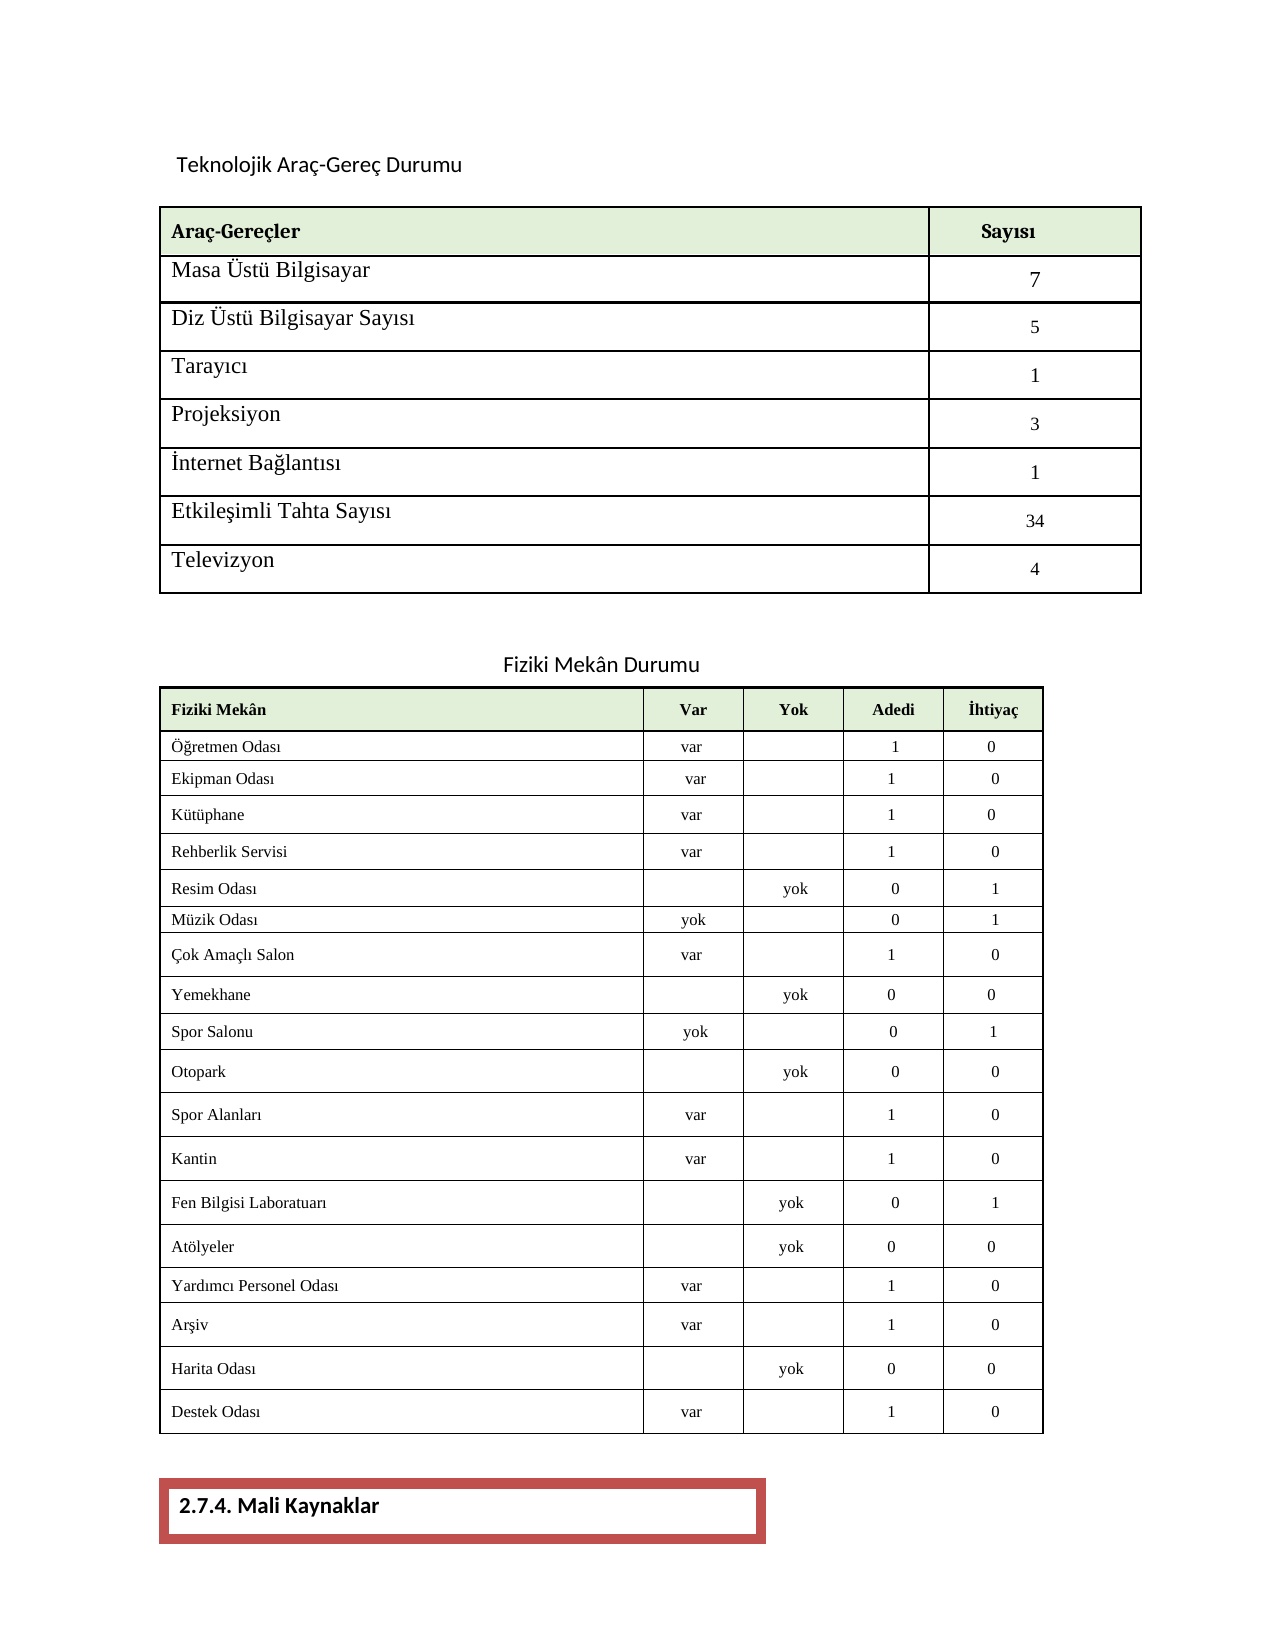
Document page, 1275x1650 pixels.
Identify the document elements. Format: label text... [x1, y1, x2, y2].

table_cell [644, 1225, 743, 1267]
table_cell 34 [930, 497, 1140, 544]
table_cell Spor Alanları [161, 1093, 643, 1136]
table_cell Sayısı [930, 208, 1140, 254]
table_cell Yemekhane [161, 977, 643, 1013]
table_cell yok [744, 1225, 843, 1267]
table_cell 0 [944, 977, 1042, 1013]
table_cell yok [744, 1050, 843, 1092]
table_cell var [644, 1390, 743, 1433]
table_cell Spor Salonu [161, 1014, 643, 1048]
table_cell 1 [844, 732, 943, 760]
table_cell 0 [844, 1347, 943, 1389]
table_cell [744, 761, 843, 795]
table_cell 4 [930, 546, 1140, 592]
table_cell Resim Odası [161, 870, 643, 906]
table_cell 0 [944, 1137, 1042, 1180]
table_cell Müzik Odası [161, 907, 643, 932]
table_cell var [644, 933, 743, 976]
table_cell 7 [930, 257, 1140, 301]
table_cell 0 [944, 761, 1042, 795]
table_cell 1 [844, 1390, 943, 1433]
table_cell Ekipman Odası [161, 761, 643, 795]
table_cell var [644, 796, 743, 833]
table_cell 1 [944, 1014, 1042, 1048]
table_cell 0 [944, 834, 1042, 869]
table_cell [744, 1137, 843, 1180]
table_cell Adedi [844, 689, 943, 730]
table_cell 0 [944, 1050, 1042, 1092]
table_cell Projeksiyon [161, 400, 928, 447]
table_cell Diz Üstü Bilgisayar Sayısı [161, 304, 928, 350]
table_cell 1 [944, 1181, 1042, 1223]
table_cell [744, 1390, 843, 1433]
table_cell var [644, 1303, 743, 1346]
table_cell 0 [944, 1347, 1042, 1389]
table_cell [644, 870, 743, 906]
table_cell Fen Bilgisi Laboratuarı [161, 1181, 643, 1223]
table_cell [644, 1181, 743, 1223]
table_cell 0 [844, 1181, 943, 1223]
table_cell 0 [944, 1093, 1042, 1136]
table_header Fiziki Mekân Durumu [160, 643, 1043, 686]
table_cell [744, 907, 843, 932]
table_cell 1 [944, 907, 1042, 932]
table_cell 0 [844, 870, 943, 906]
table_cell Destek Odası [161, 1390, 643, 1433]
table_cell var [644, 834, 743, 869]
table_cell 1 [944, 870, 1042, 906]
table_cell [744, 834, 843, 869]
table_cell 0 [944, 796, 1042, 833]
table_cell İhtiyaç [944, 689, 1042, 730]
table_cell 1 [844, 1137, 943, 1180]
table_cell var [644, 1093, 743, 1136]
table_header Teknolojik Araç-Gereç Durumu [160, 150, 1141, 206]
table_cell Otopark [161, 1050, 643, 1092]
table_cell Atölyeler [161, 1225, 643, 1267]
table_cell 1 [930, 352, 1140, 398]
table_cell Rehberlik Servisi [161, 834, 643, 869]
table_cell Masa Üstü Bilgisayar [161, 257, 928, 301]
table_cell [744, 933, 843, 976]
table_cell Harita Odası [161, 1347, 643, 1389]
table_cell var [644, 761, 743, 795]
table_cell Çok Amaçlı Salon [161, 933, 643, 976]
table_cell Var [644, 689, 743, 730]
table_cell [744, 1268, 843, 1302]
table_cell 0 [844, 1014, 943, 1048]
table_cell Kütüphane [161, 796, 643, 833]
table_cell 0 [844, 907, 943, 932]
table_cell yok [644, 1014, 743, 1048]
table_cell 0 [944, 1303, 1042, 1346]
table_cell yok [744, 870, 843, 906]
table_cell Yardımcı Personel Odası [161, 1268, 643, 1302]
table_cell Fiziki Mekân [161, 689, 643, 730]
table_cell [744, 1093, 843, 1136]
table_cell Yok [744, 689, 843, 730]
table_cell İnternet Bağlantısı [161, 449, 928, 495]
table_cell 0 [944, 732, 1042, 760]
table_cell [744, 796, 843, 833]
table_cell Öğretmen Odası [161, 732, 643, 760]
table_cell [744, 732, 843, 760]
table_cell var [644, 1268, 743, 1302]
table_cell 1 [844, 1303, 943, 1346]
table_cell yok [744, 1347, 843, 1389]
table_cell 1 [844, 834, 943, 869]
table_cell 1 [930, 449, 1140, 495]
table_cell yok [744, 1181, 843, 1223]
table_cell 0 [944, 1268, 1042, 1302]
table_cell 0 [944, 933, 1042, 976]
table_cell 0 [844, 1225, 943, 1267]
table_cell 1 [844, 761, 943, 795]
table_cell 3 [930, 400, 1140, 447]
table_cell 1 [844, 1268, 943, 1302]
table_cell [644, 977, 743, 1013]
table_cell 0 [944, 1225, 1042, 1267]
table_cell Kantin [161, 1137, 643, 1180]
table_cell [744, 1303, 843, 1346]
table_cell yok [744, 977, 843, 1013]
table_cell Televizyon [161, 546, 928, 592]
table_cell 1 [844, 796, 943, 833]
table_cell var [644, 1137, 743, 1180]
table_cell yok [644, 907, 743, 932]
table_cell Etkileşimli Tahta Sayısı [161, 497, 928, 544]
table_cell 0 [844, 1050, 943, 1092]
table_cell Arşiv [161, 1303, 643, 1346]
table_cell 0 [844, 977, 943, 1013]
table_cell [644, 1050, 743, 1092]
table_cell 1 [844, 1093, 943, 1136]
table_cell var [644, 732, 743, 760]
table_cell 1 [844, 933, 943, 976]
table_cell 0 [944, 1390, 1042, 1433]
table_cell 5 [930, 304, 1140, 350]
table_cell Tarayıcı [161, 352, 928, 398]
table_cell [644, 1347, 743, 1389]
table_cell [744, 1014, 843, 1048]
table_cell Araç-Gereçler [161, 208, 928, 254]
